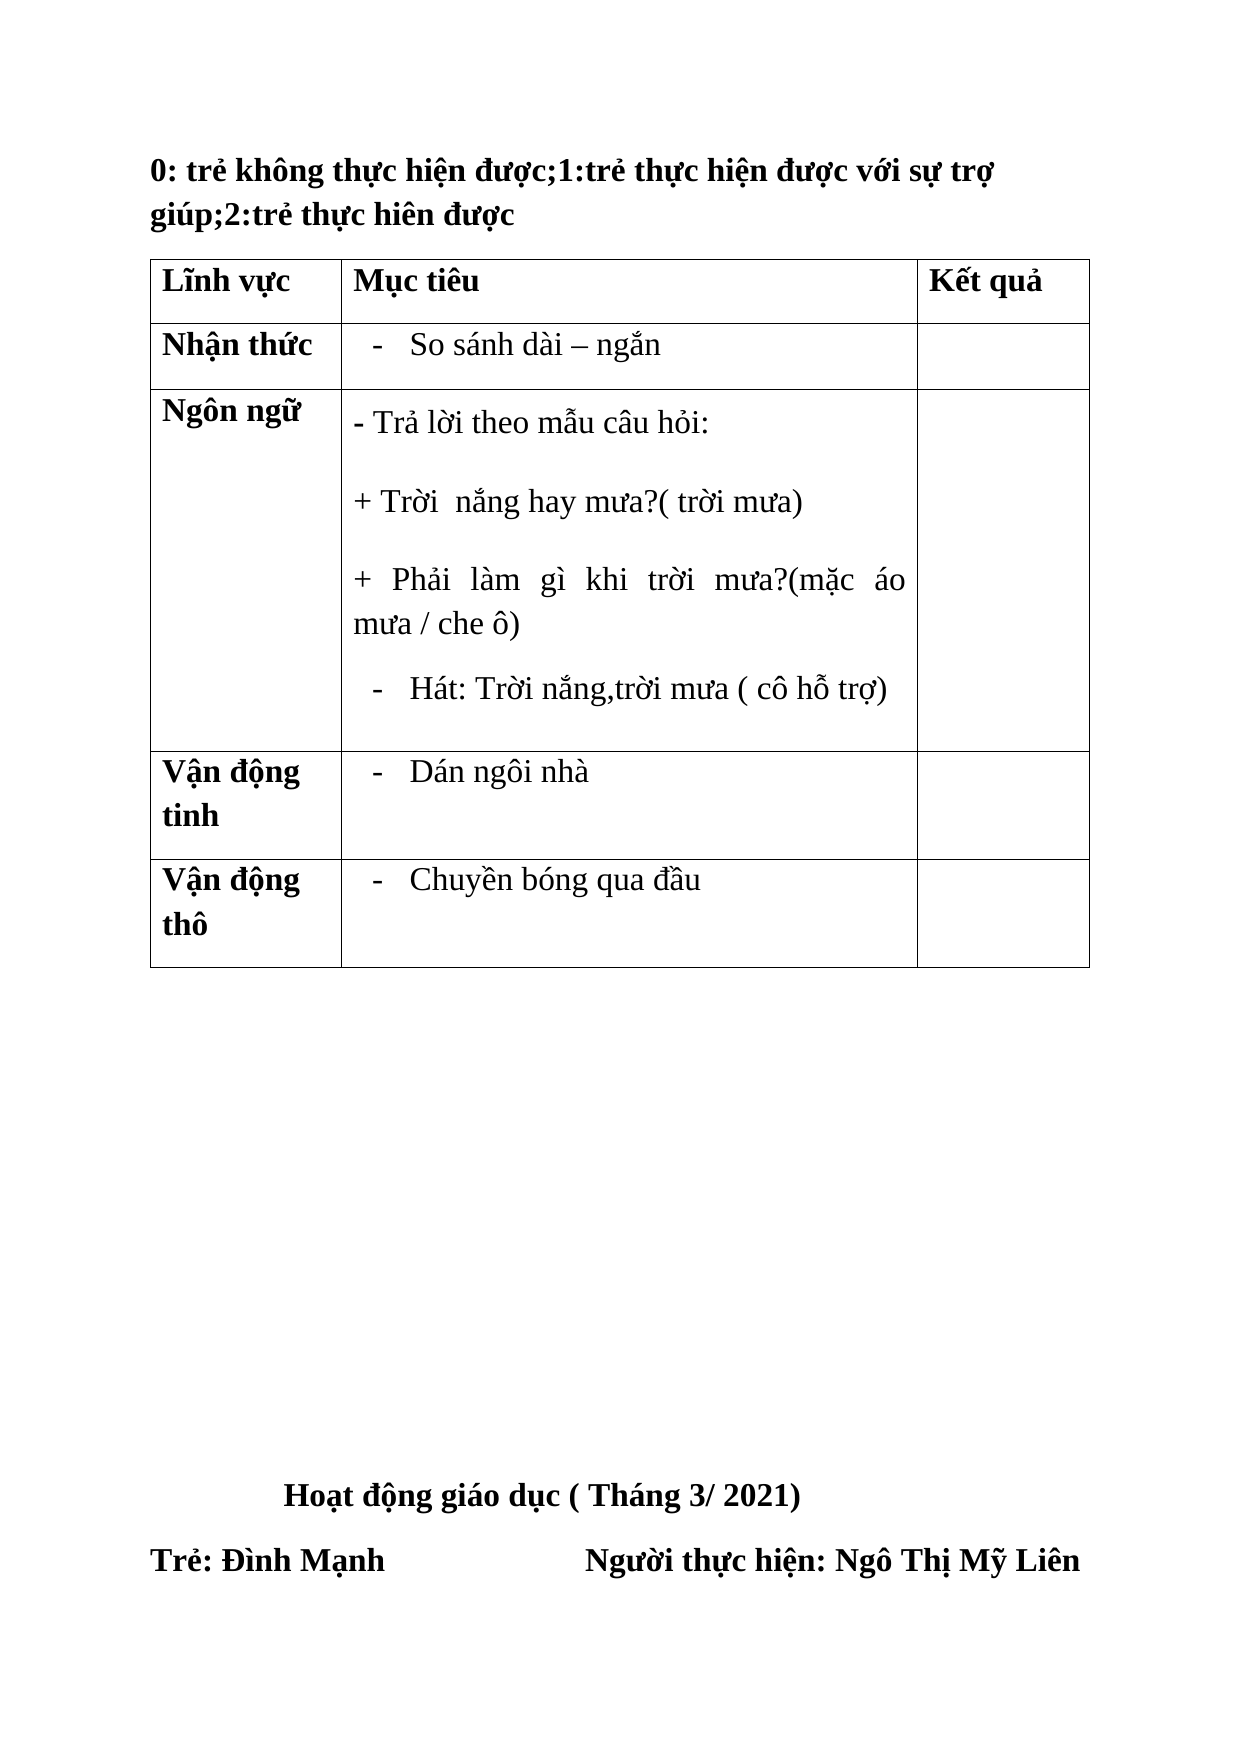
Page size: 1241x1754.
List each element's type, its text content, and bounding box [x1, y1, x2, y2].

table_cell Vận động tinh [151, 752, 341, 859]
table_header Lĩnh vực [151, 260, 341, 323]
table_header Kết quả [918, 260, 1089, 323]
table_cell Dán ngôi nhà [342, 752, 917, 859]
table_header Mục tiêu [342, 260, 917, 323]
table_cell Nhận thức [151, 324, 341, 389]
table_cell - Trả lời theo mẫu câu hỏi: + Trời nắng hay mưa?( trời mưa) + Phải làm gì khi trời mưa?(mặc áo mưa / che ô) Hát: Trời nắng,trời mưa ( cô hỗ trợ) [342, 390, 917, 751]
table_cell [918, 324, 1089, 389]
table_cell [918, 860, 1089, 967]
text Trẻ: Đình Mạnh Người thực hiện: Ngô Thị Mỹ Liên [150, 1540, 1090, 1578]
table_cell So sánh dài – ngắn [342, 324, 917, 389]
table_cell Chuyền bóng qua đầu [342, 860, 917, 967]
table_cell Vận động thô [151, 860, 341, 967]
table_cell Ngôn ngữ [151, 390, 341, 751]
table_cell [918, 752, 1089, 859]
table_cell [918, 390, 1089, 751]
text Hoạt động giáo dục ( Tháng 3/ 2021) [150, 1475, 1090, 1513]
text 0: trẻ không thực hiện được;1:trẻ thực hiện được với sự trợ giúp;2:trẻ thực hiên được [150, 150, 1090, 232]
